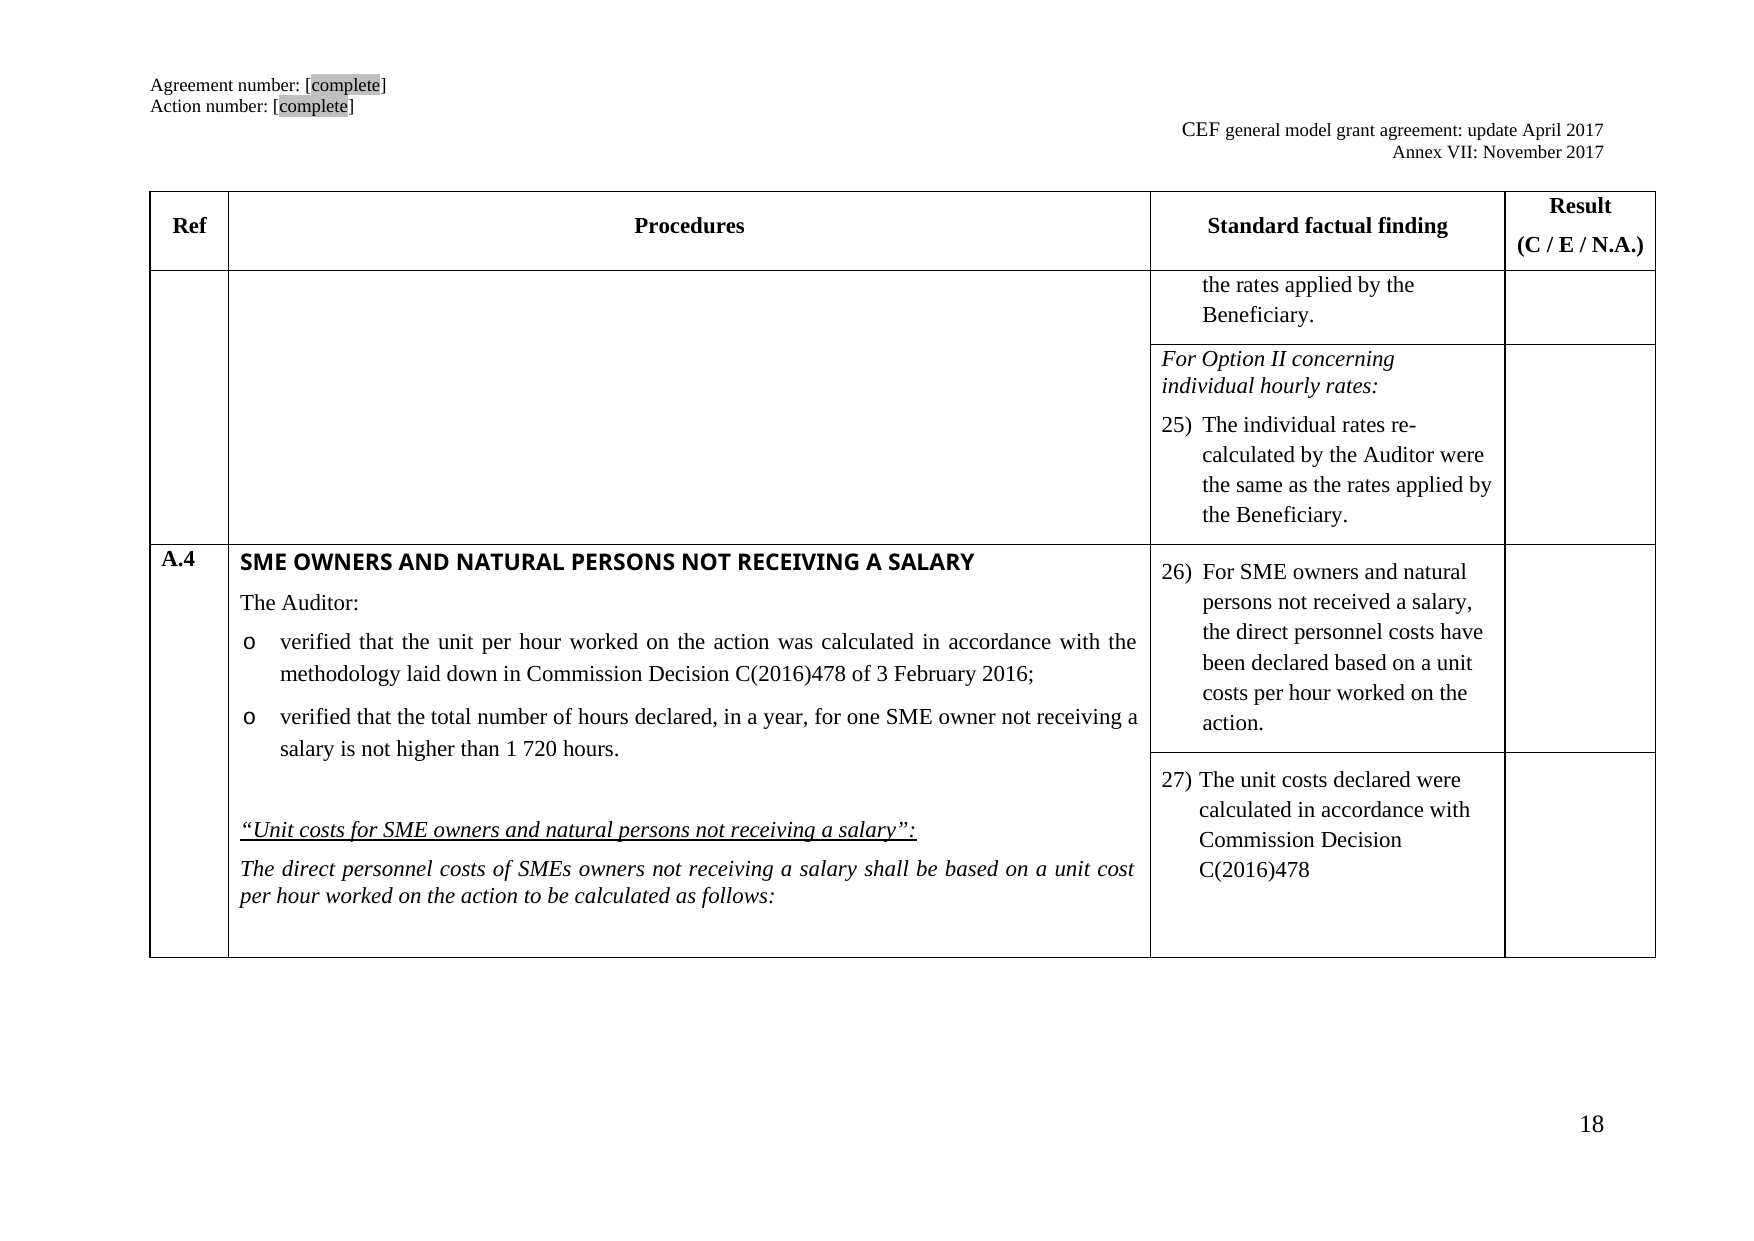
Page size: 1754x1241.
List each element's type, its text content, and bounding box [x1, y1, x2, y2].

table_header Standard factual finding [1151, 192, 1504, 270]
table_header Result (C / E / N.A.) [1506, 192, 1655, 270]
table_header Ref [151, 192, 228, 270]
table_header Procedures [229, 192, 1150, 270]
table_cell [1506, 271, 1655, 344]
table_cell [1506, 545, 1655, 752]
table_cell For SME owners and natural persons not received a salary, the direct personnel costs have been declared based on a unit costs per hour worked on the action. [1151, 545, 1504, 752]
table_cell SME Owners and natural persons not receiving a salary The Auditor: verified that the unit per hour worked on the action was calculated in accordance with the methodology laid down in Commission Decision C(2016)478 of 3 February 2016; verified that the total number of hours declared, in a year, for one SME owner not receiving a salary is not higher than 1 720 hours. “Unit costs for SME owners and natural persons not receiving a salary”: The direct personnel costs of SMEs owners not receiving a salary shall be based on a unit cost per hour worked on the action to be calculated as follows: {Monthly living allowance fixed at EUR 4 650 multiplied by the country-specific correction coefficient as set out in the Appendix of Commission Decision C(2016)478} divided by 143 hours The value of the work of the SME owners not receiving a salary shall be determined by multiplying the unit cost by the number of actual hours worked on the Action. The standard number of annual productive hours per SME owner is equal to 1 720 hours. The total number of hours declared, in a year, in EU and Euratom grants for one SME owner not receiving a salary may not be higher than the standard number of annual productive hours (1 720 hours). [229, 545, 1150, 957]
table_cell The unit costs declared were calculated in accordance with Commission Decision C(2016)478 [1151, 753, 1504, 957]
table_cell For Option II concerning individual hourly rates: The individual rates re-calculated by the Auditor were the same as the rates applied by the Beneficiary. [1151, 345, 1504, 544]
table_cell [1151, 271, 1504, 344]
table_cell [1506, 345, 1655, 544]
table_cell A.4 [151, 545, 228, 957]
table_cell [1506, 753, 1655, 957]
